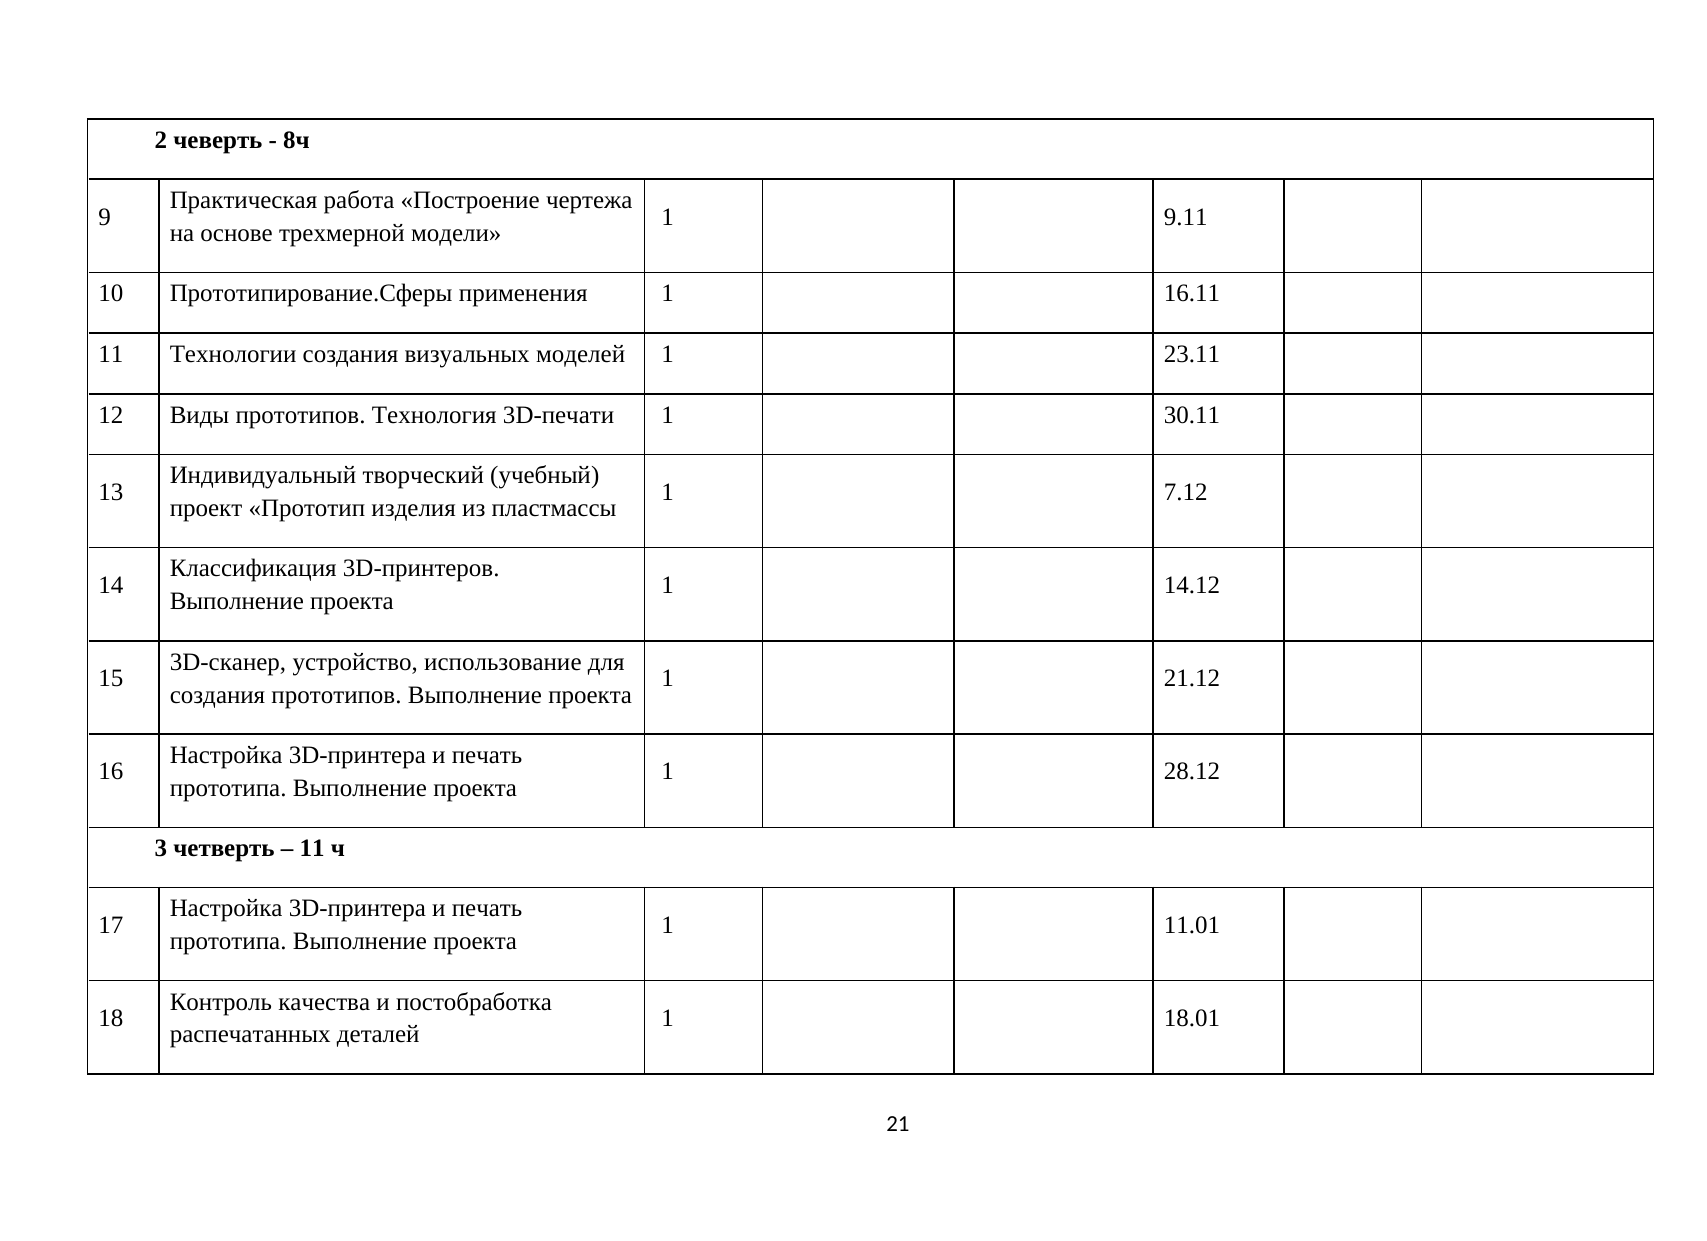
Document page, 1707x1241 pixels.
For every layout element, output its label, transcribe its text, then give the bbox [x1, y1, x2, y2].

table_cell [1422, 455, 1653, 547]
table_cell 1 [645, 455, 762, 547]
table_cell 12 [88, 394, 158, 453]
table_cell 14 [88, 548, 158, 640]
table_cell [763, 888, 953, 980]
table_cell Технологии создания визуальных моделей [160, 334, 644, 393]
table_cell Настройка 3D-принтера и печать прототипа. Выполнение проекта [160, 735, 644, 826]
table_cell 9 [88, 179, 158, 272]
table_cell 1 [645, 981, 762, 1073]
table_cell 14.12 [1154, 548, 1283, 640]
table_cell Виды прототипов. Технология 3D-печати [160, 395, 644, 453]
table_cell 1 [645, 395, 762, 453]
table_cell 11 [88, 333, 158, 393]
table_cell 7.12 [1154, 455, 1283, 547]
table_cell 15 [88, 641, 158, 733]
table_cell [955, 180, 1152, 272]
table_cell 13 [88, 455, 158, 547]
table_cell 10 [88, 273, 158, 332]
table_cell [763, 273, 953, 332]
table_cell 1 [645, 735, 762, 826]
table_cell [1422, 395, 1653, 453]
table_cell 11.01 [1154, 888, 1283, 980]
table_cell [1285, 888, 1421, 980]
table_cell [955, 981, 1152, 1073]
table_cell Индивидуальный творческий (учебный) проект «Прототип изделия из пластмассы [160, 455, 644, 547]
table_cell [763, 180, 953, 272]
table_cell [955, 735, 1152, 826]
table_cell [1422, 334, 1653, 393]
table_cell [955, 273, 1152, 332]
table_cell 1 [645, 548, 762, 640]
table_cell [1285, 455, 1421, 547]
table_cell 18 [88, 981, 158, 1073]
table_cell 30.11 [1154, 395, 1283, 453]
table_cell [1422, 642, 1653, 733]
table_cell Контроль качества и постобработка распечатанных деталей [160, 981, 644, 1073]
table_cell 16 [88, 734, 158, 826]
table_cell [1422, 981, 1653, 1073]
table_cell [763, 395, 953, 453]
table_cell 18.01 [1154, 981, 1283, 1073]
table_cell 21.12 [1154, 642, 1283, 733]
table_cell [1285, 642, 1421, 733]
table_cell [1285, 395, 1421, 453]
table_cell [1422, 888, 1653, 980]
table_cell [763, 548, 953, 640]
table_cell 9.11 [1154, 180, 1283, 272]
table_cell [763, 455, 953, 547]
table_cell 16.11 [1154, 273, 1283, 332]
table_cell 1 [645, 334, 762, 393]
table_cell 3 четверть – 11 ч [88, 828, 1653, 887]
table_cell 3D-сканер, устройство, использование для создания прототипов. Выполнение проекта [160, 642, 644, 733]
table_cell 1 [645, 642, 762, 733]
table_cell [763, 735, 953, 826]
table_cell [1285, 735, 1421, 826]
table_cell Классификация 3D-принтеров. Выполнение проекта [160, 548, 644, 640]
table_cell [1285, 334, 1421, 393]
table_cell Прототипирование.Сферы применения [160, 273, 644, 332]
table_cell [955, 548, 1152, 640]
table_cell 28.12 [1154, 735, 1283, 826]
table_cell [955, 455, 1152, 547]
table_cell [955, 334, 1152, 393]
table_cell [1422, 273, 1653, 332]
table_cell Практическая работа «Построение чертежа на основе трехмерной модели» [160, 180, 644, 272]
table_cell [955, 888, 1152, 980]
table_cell 23.11 [1154, 334, 1283, 393]
table_cell [1285, 180, 1421, 272]
table_cell 17 [88, 888, 158, 980]
table_cell [1285, 548, 1421, 640]
table_cell [1422, 735, 1653, 826]
table_cell [1285, 981, 1421, 1073]
table_cell [763, 642, 953, 733]
table_cell 1 [645, 273, 762, 332]
table_cell [763, 334, 953, 393]
table_cell 1 [645, 180, 762, 272]
table_cell Настройка 3D-принтера и печать прототипа. Выполнение проекта [160, 888, 644, 980]
table_cell [955, 642, 1152, 733]
table_cell 1 [645, 888, 762, 980]
table_cell [1422, 180, 1653, 272]
table_cell 2 чеверть - 8ч [88, 120, 1653, 178]
table_cell [1422, 548, 1653, 640]
table_cell [955, 395, 1152, 453]
table_cell [1285, 273, 1421, 332]
table_cell [763, 981, 953, 1073]
